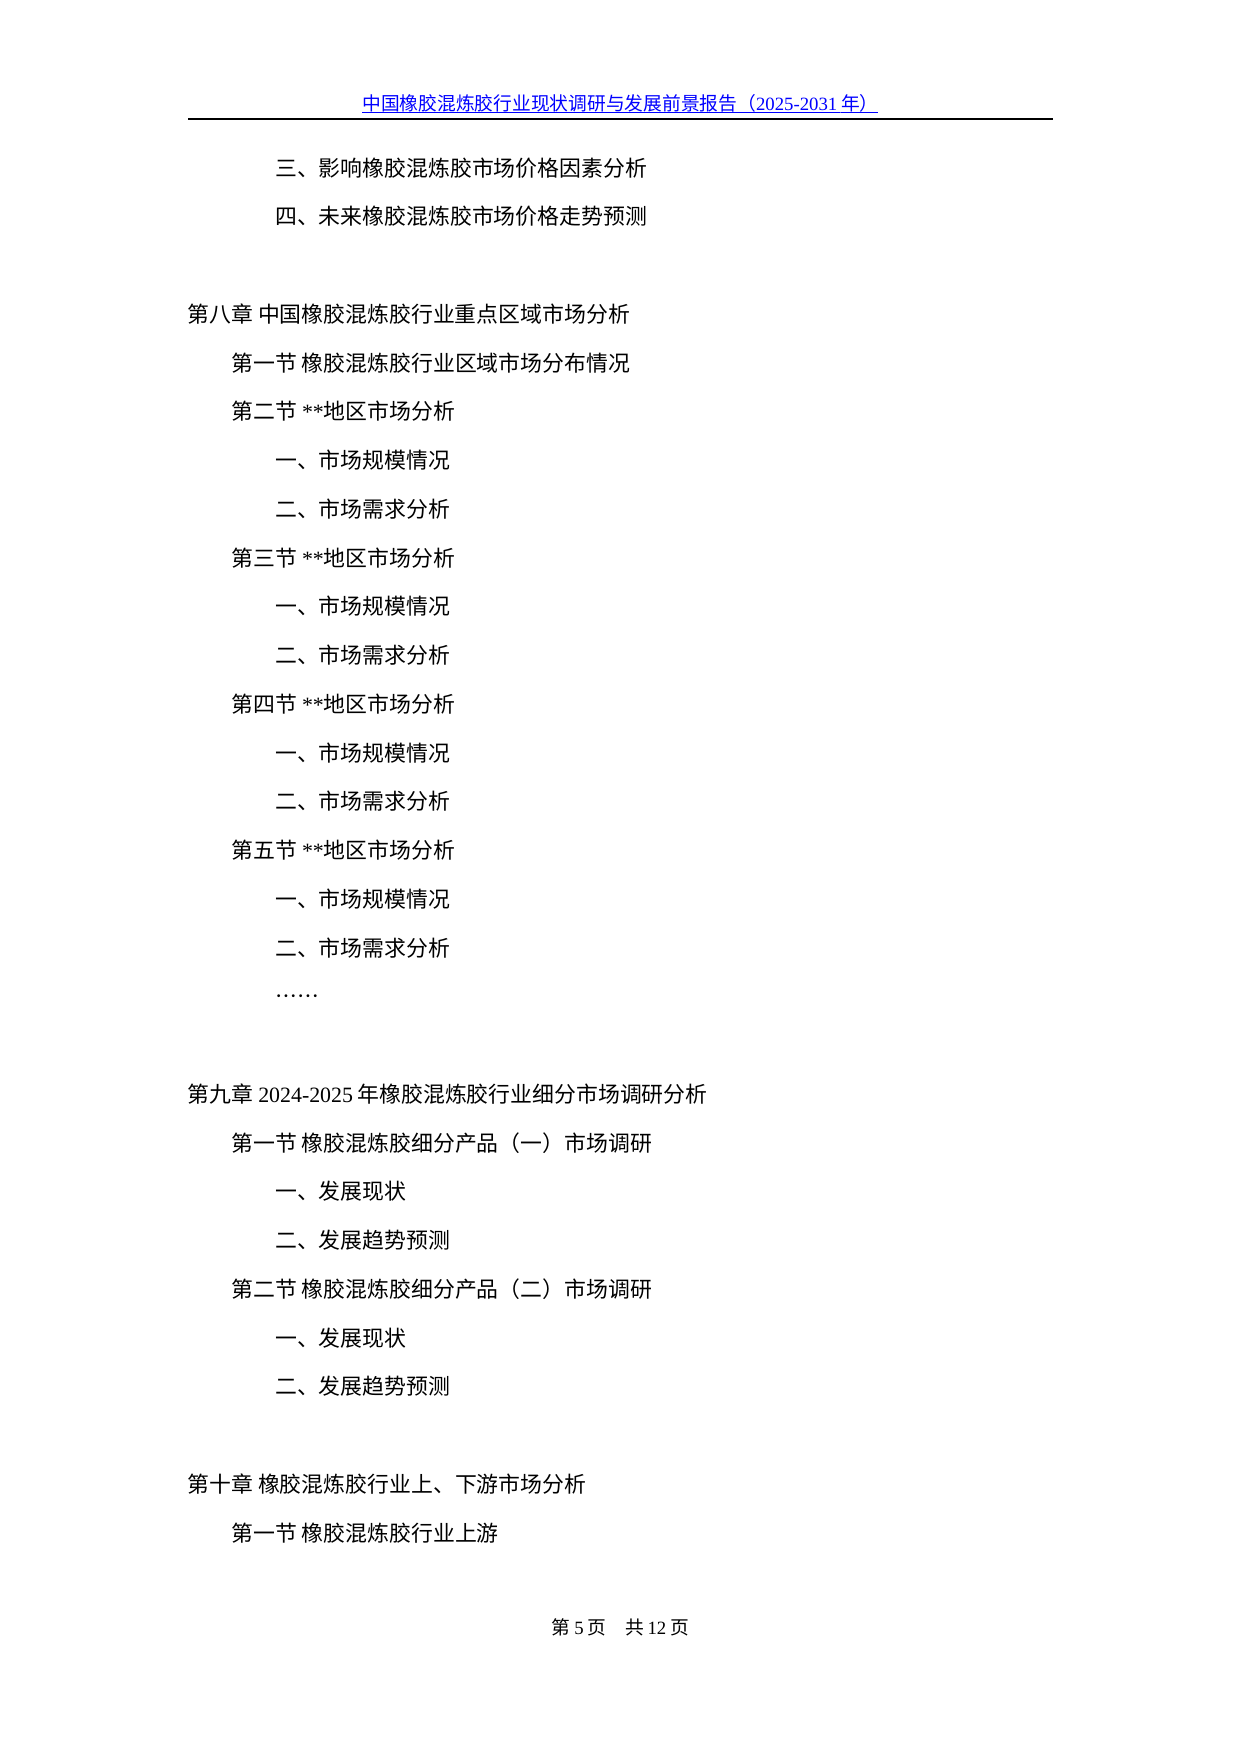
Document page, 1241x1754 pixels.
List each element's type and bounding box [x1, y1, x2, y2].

text [187, 150, 1053, 1548]
